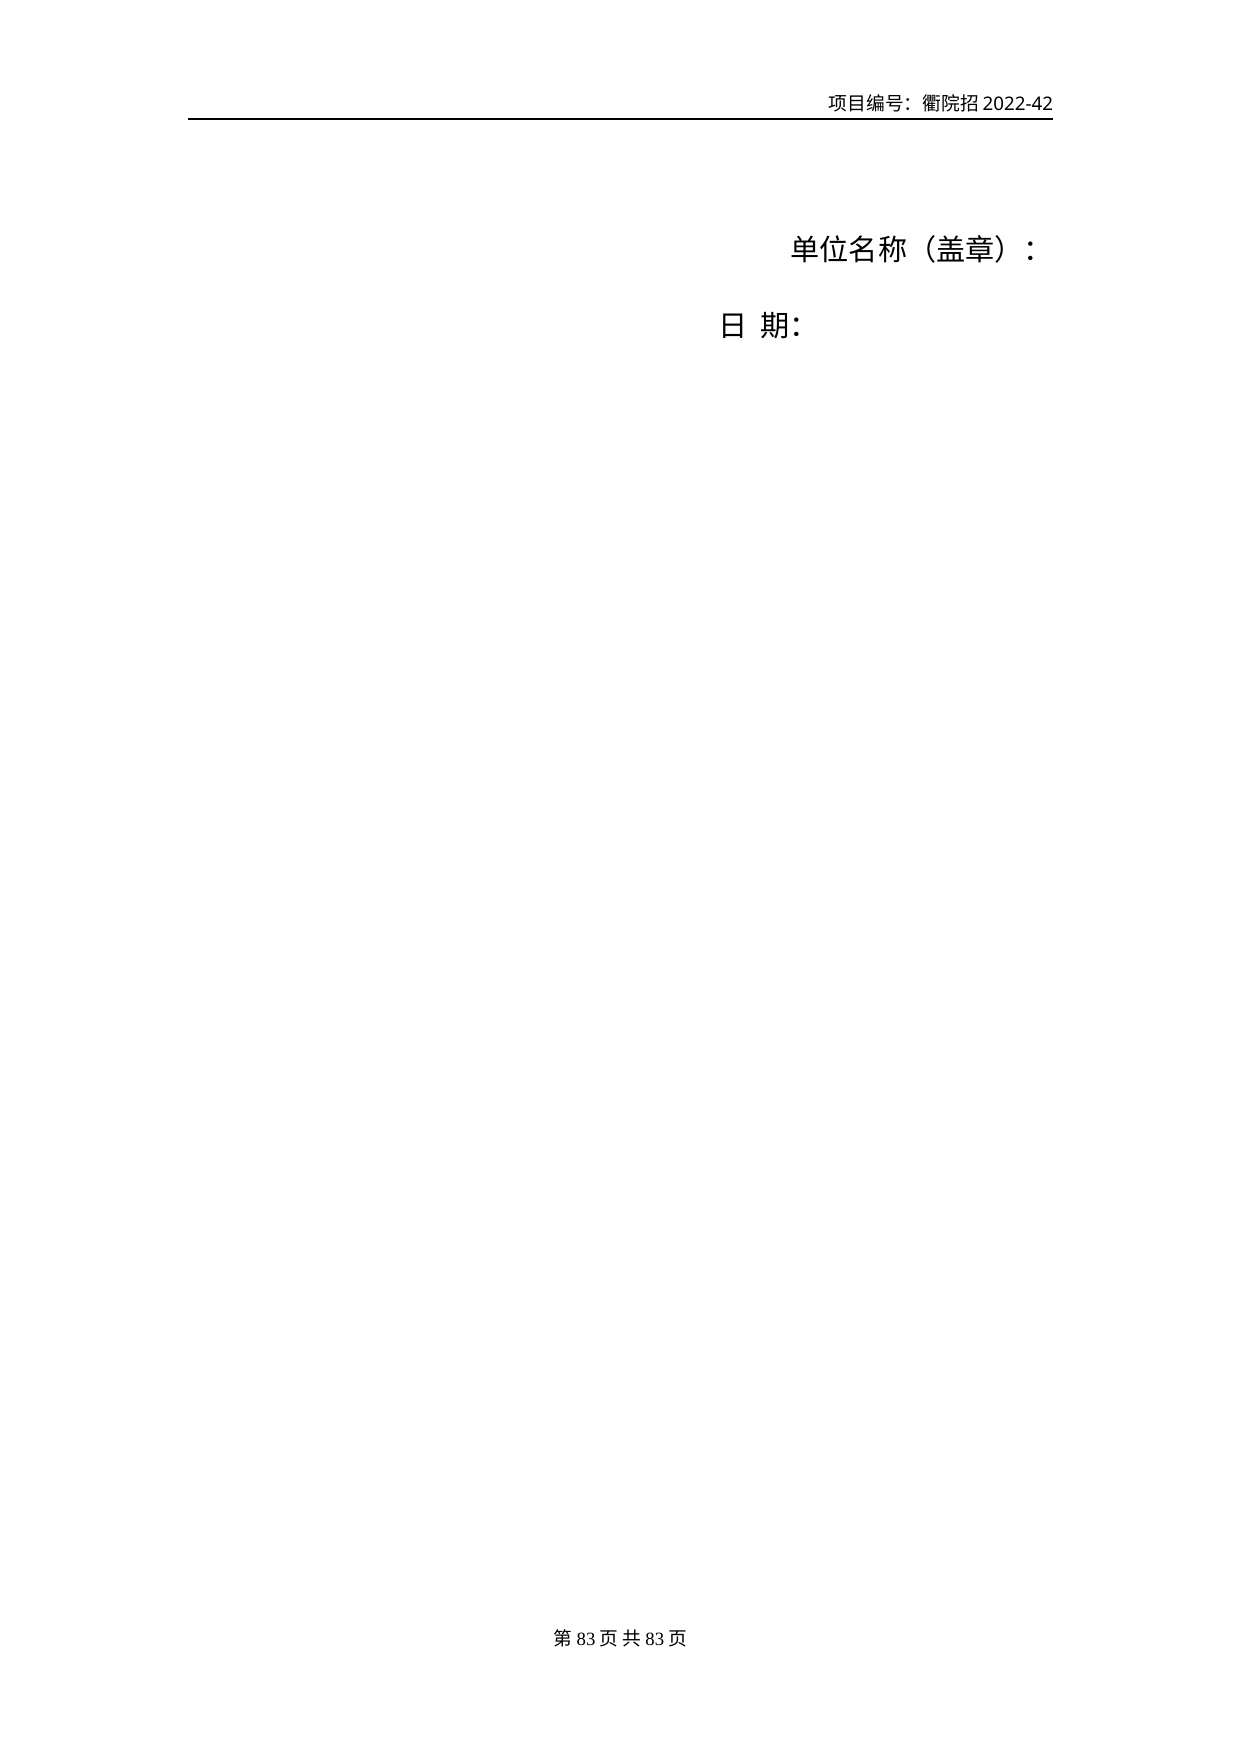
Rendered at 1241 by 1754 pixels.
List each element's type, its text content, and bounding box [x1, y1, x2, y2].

text 单位名称（盖章）： [187, 227, 1053, 270]
text 日 期： [187, 291, 1053, 356]
